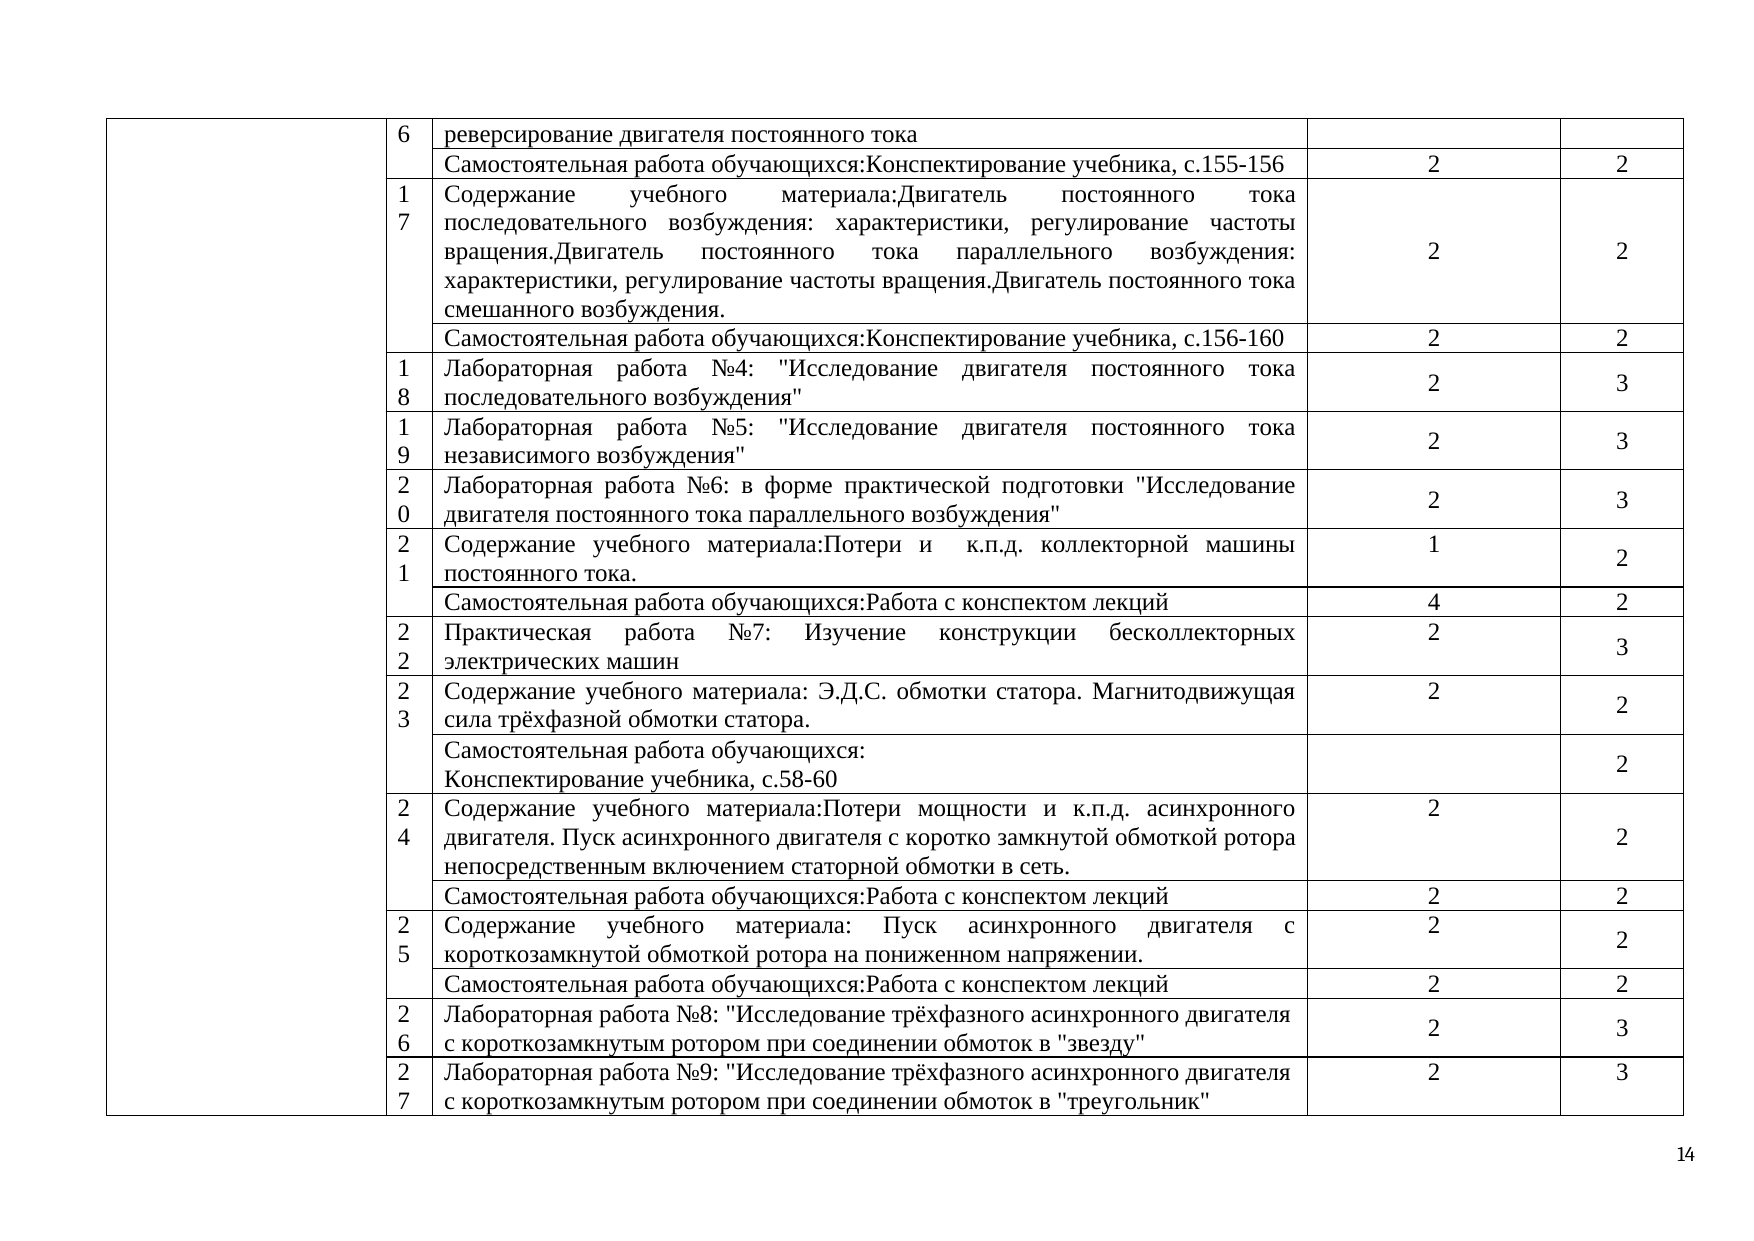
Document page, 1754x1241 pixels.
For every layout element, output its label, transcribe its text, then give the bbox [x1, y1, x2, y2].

table_cell 2 [1308, 999, 1560, 1056]
table_cell 2 [1308, 412, 1560, 469]
table_cell Самостоятельная работа обучающихся: Конспектирование учебника, с.58-60 [433, 735, 1307, 792]
table_cell 17 [387, 179, 432, 352]
table_cell Содержание учебного материала: Пуск асинхронного двигателя с короткозамкнутой обмоткой ротора на пониженном напряжении. [433, 911, 1307, 968]
table_cell 2 [1561, 119, 1683, 148]
table_cell 2 [1308, 881, 1560, 909]
table_cell 1 [1308, 529, 1560, 586]
table_cell 2 [1561, 529, 1683, 586]
table_cell 16 [387, 119, 432, 178]
table_cell 3 [1561, 353, 1683, 411]
table_cell 3 [1561, 1058, 1683, 1115]
table_cell 24 [387, 794, 432, 909]
table_cell Самостоятельная работа обучающихся:Работа с конспектом лекций [433, 588, 1307, 616]
table_cell 20 [387, 470, 432, 528]
table_cell Самостоятельная работа обучающихся:Конспектирование учебника, с.155-156 [433, 149, 1307, 178]
table_cell 27 [387, 1058, 432, 1115]
table_cell 2 [1561, 881, 1683, 909]
table_cell 19 [387, 412, 432, 469]
table_cell 2 [1561, 149, 1683, 178]
table_cell 2 [1561, 588, 1683, 616]
table_cell 22 [387, 617, 432, 675]
table_cell 2 [1308, 617, 1560, 675]
table_cell 2 [1308, 119, 1560, 148]
table_cell 2 [1308, 179, 1560, 322]
table_cell 2 [1561, 735, 1683, 792]
table_cell 23 [387, 676, 432, 792]
table_cell Лабораторная работа №9: "Исследование трёхфазного асинхронного двигателя с короткозамкнутым ротором при соединении обмоток в "треугольник" [433, 1058, 1307, 1115]
table_cell 4 [1308, 588, 1560, 616]
table_cell Самостоятельная работа обучающихся:Конспектирование учебника, с.156-160 [433, 324, 1307, 352]
table_cell Лабораторная работа №4: "Исследование двигателя постоянного тока последовательного возбуждения" [433, 353, 1307, 411]
table_cell 2 [1561, 911, 1683, 968]
table_cell Лабораторная работа №5: "Исследование двигателя постоянного тока независимого возбуждения" [433, 412, 1307, 469]
table_cell 2 [1561, 179, 1683, 322]
table_cell 2 [1308, 353, 1560, 411]
table_cell 25 [387, 911, 432, 998]
table_cell 2 [1308, 676, 1560, 734]
table_cell 2 [1308, 324, 1560, 352]
table_cell 2 [1308, 969, 1560, 998]
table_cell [433, 119, 1307, 148]
table_cell 2 [1308, 794, 1560, 880]
table_cell Лабораторная работа №6: в форме практической подготовки "Исследование двигателя постоянного тока параллельного возбуждения" [433, 470, 1307, 528]
table_cell 3 [1561, 470, 1683, 528]
table_cell 18 [387, 353, 432, 411]
table_cell 2 [1308, 149, 1560, 178]
table_cell Содержание учебного материала:Двигатель постоянного тока последовательного возбуждения: характеристики, регулирование частоты вращения.Двигатель постоянного тока параллельного возбуждения: характеристики, регулирование частоты вращения.Двигатель постоянного тока смешанного возбуждения. [433, 179, 1307, 322]
table_cell 3 [1561, 999, 1683, 1056]
table_cell 2 [1561, 676, 1683, 734]
table_cell 2 [1308, 470, 1560, 528]
table_cell 2 [1561, 969, 1683, 998]
table_cell 2 [1561, 794, 1683, 880]
table_cell Содержание учебного материала: Э.Д.С. обмотки статора. Магнитодвижущая сила трёхфазной обмотки статора. [433, 676, 1307, 734]
table_cell Самостоятельная работа обучающихся:Работа с конспектом лекций [433, 881, 1307, 909]
table_cell Практическая работа №7: Изучение конструкции бесколлекторных электрических машин [433, 617, 1307, 675]
table_cell Содержание учебного материала:Потери и к.п.д. коллекторной машины постоянного тока. [433, 529, 1307, 586]
table_cell 2 [1308, 911, 1560, 968]
table_cell 2 [1308, 1058, 1560, 1115]
table_cell 3 [1561, 617, 1683, 675]
table_cell 2 [1561, 324, 1683, 352]
table_cell [1308, 735, 1560, 792]
table_cell 26 [387, 999, 432, 1056]
table_cell Самостоятельная работа обучающихся:Работа с конспектом лекций [433, 969, 1307, 998]
table_cell 21 [387, 529, 432, 616]
table_cell 3 [1561, 412, 1683, 469]
table_cell Содержание учебного материала:Потери мощности и к.п.д. асинхронного двигателя. Пуск асинхронного двигателя с коротко замкнутой обмоткой ротора непосредственным включением статорной обмотки в сеть. [433, 794, 1307, 880]
table_cell Лабораторная работа №8: "Исследование трёхфазного асинхронного двигателя с короткозамкнутым ротором при соединении обмоток в "звезду" [433, 999, 1307, 1056]
